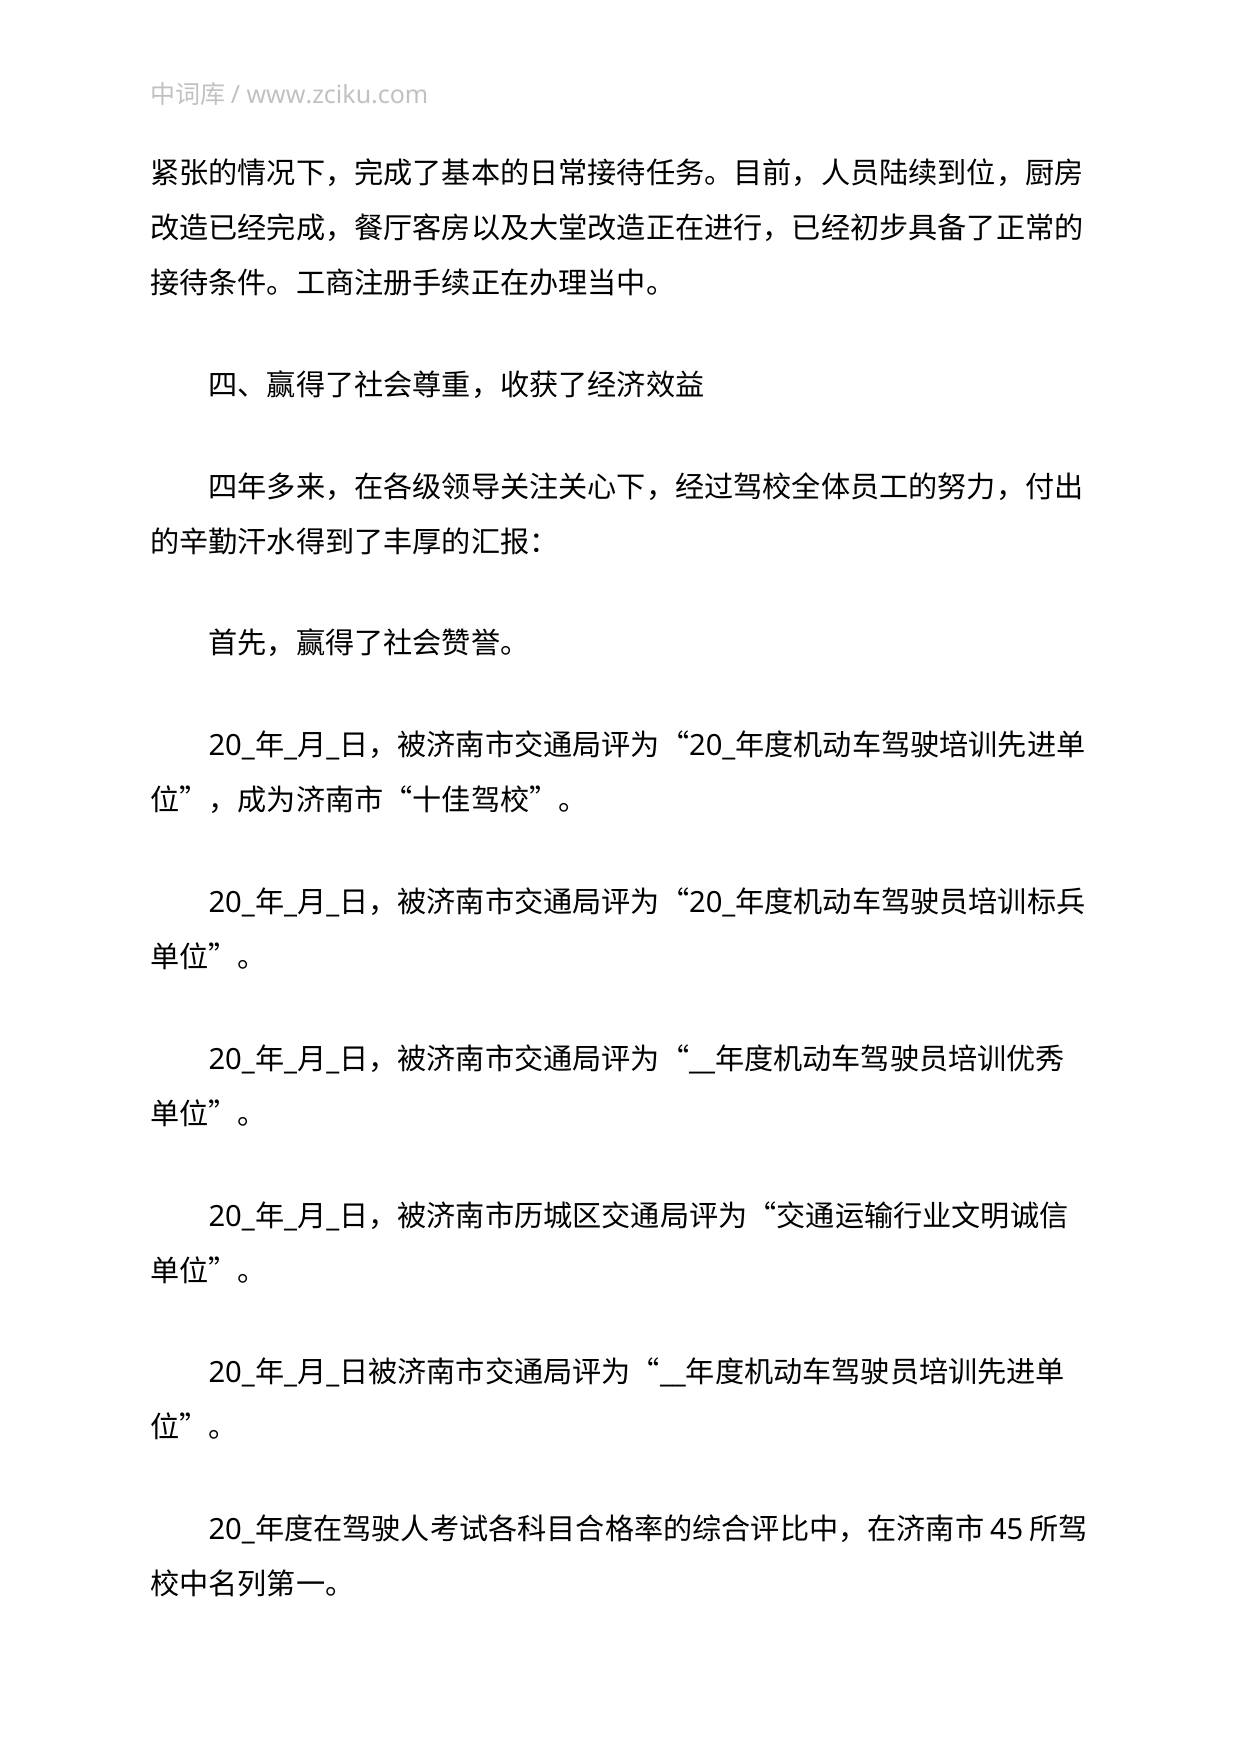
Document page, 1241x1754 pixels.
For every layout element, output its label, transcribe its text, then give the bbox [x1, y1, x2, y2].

text 20_年_月_日，被济南市交通局评为“__年度机动车驾驶员培训优秀单位”。 [150, 1035, 1090, 1133]
text 20_年_月_日，被济南市历城区交通局评为“交通运输行业文明诚信单位”。 [150, 1192, 1090, 1289]
text 20_年_月_日，被济南市交通局评为“20_年度机动车驾驶培训先进单位”，成为济南市“十佳驾校”。 [150, 722, 1090, 819]
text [150, 150, 1090, 302]
text 四、赢得了社会尊重，收获了经济效益 [150, 362, 1090, 404]
text 20_年度在驾驶人考试各科目合格率的综合评比中，在济南市45所驾校中名列第一。 [150, 1506, 1090, 1603]
text 首先，赢得了社会赞誉。 [150, 620, 1090, 662]
text 20_年_月_日被济南市交通局评为“__年度机动车驾驶员培训先进单位”。 [150, 1349, 1090, 1446]
text 20_年_月_日，被济南市交通局评为“20_年度机动车驾驶员培训标兵单位”。 [150, 878, 1090, 976]
text 四年多来，在各级领导关注关心下，经过驾校全体员工的努力，付出的辛勤汗水得到了丰厚的汇报： [150, 463, 1090, 561]
